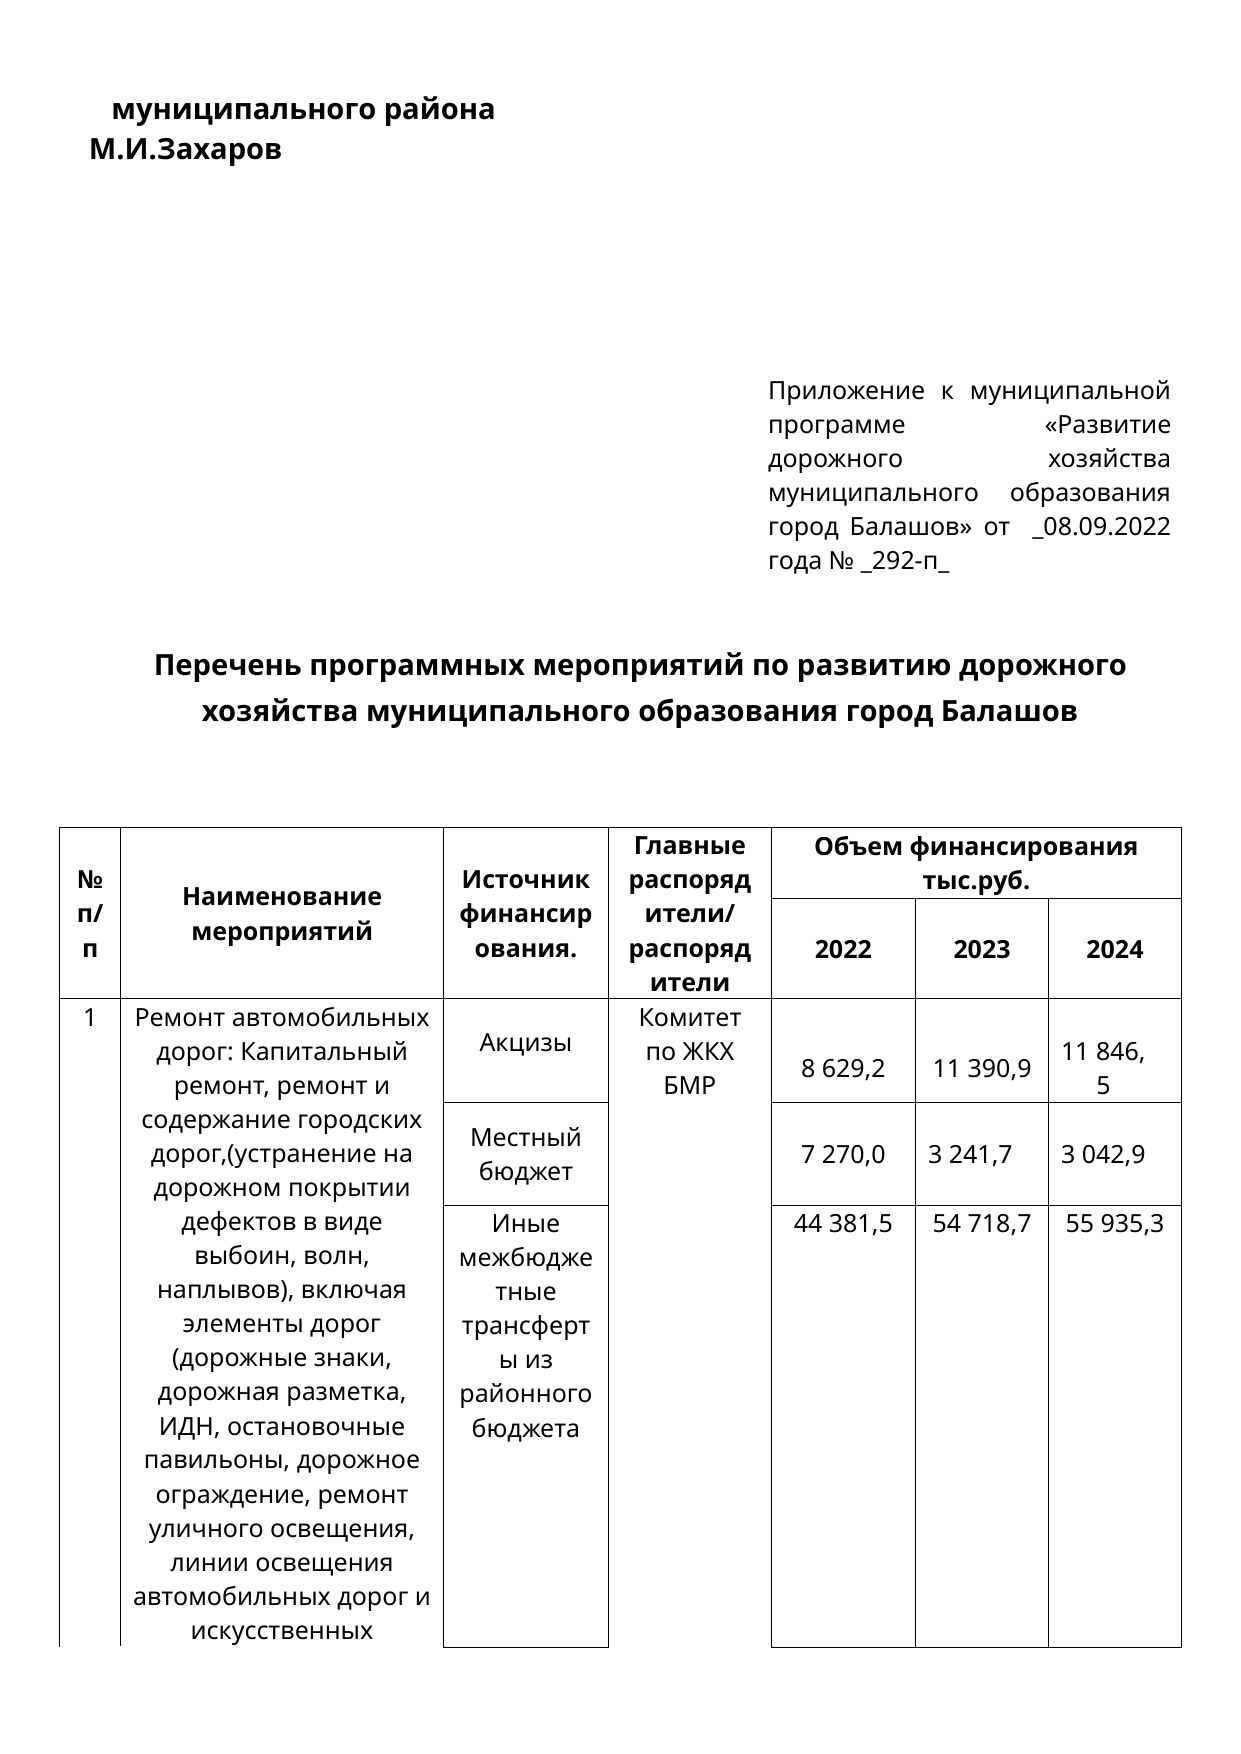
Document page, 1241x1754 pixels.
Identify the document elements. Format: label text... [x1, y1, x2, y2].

table_header Объем финансирования тыс.руб. [772, 828, 1181, 898]
table_cell 11 390,9 [916, 999, 1048, 1102]
table_cell Местный бюджет [444, 1103, 608, 1205]
table_cell 1 [60, 999, 121, 1647]
table_cell 54 718,7 [916, 1206, 1048, 1647]
table_cell 55 935,3 [1049, 1206, 1181, 1647]
text Приложение к муниципальной программе «Развитие дорожного хозяйства муниципального образования город Балашов» от _08.09.2022 года № _292-п_ [768, 372, 1171, 577]
table_cell 44 381,5 [772, 1206, 915, 1647]
table_cell Комитет по ЖКХ БМР [609, 999, 771, 1647]
table_cell 11 846,5 [1049, 999, 1181, 1102]
table_header Наименование мероприятий [121, 828, 443, 998]
table_header Главные распорядители/ распорядители [609, 828, 771, 998]
table_cell Ремонт автомобильных дорог: Капитальный ремонт, ремонт и содержание городских дорог,(устранение на дорожном покрытии дефектов в виде выбоин, волн, наплывов), включая элементы дорог (дорожные знаки, дорожная разметка, ИДН, остановочные павильоны, дорожное ограждение, ремонт уличного освещения, линии освещения автомобильных дорог и искусственных сооружений, тротуары и проезды) и коммуникации в зоне проведения работ по капитальному ремонту, ремонту дорог, тротуаров МО г. Балашов. Диагностика дорог. [121, 999, 443, 1647]
text муниципального района М.И.Захаров [88, 89, 1192, 168]
table_cell Акцизы [444, 999, 608, 1102]
table_cell 3 241,7 [916, 1103, 1048, 1205]
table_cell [444, 1206, 608, 1647]
table_cell 7 270,0 [772, 1103, 915, 1205]
text Перечень программных мероприятий по развитию дорожного хозяйства муниципального образования город Балашов [118, 644, 1162, 730]
table_cell 2023 [916, 899, 1048, 998]
table_cell 8 629,2 [772, 999, 915, 1102]
table_cell 3 042,9 [1049, 1103, 1181, 1205]
table_cell 2024 [1049, 899, 1181, 998]
table_header № п/п [60, 828, 120, 998]
table_cell 2022 [772, 899, 915, 998]
table_header Источник финансирования. [444, 828, 608, 998]
